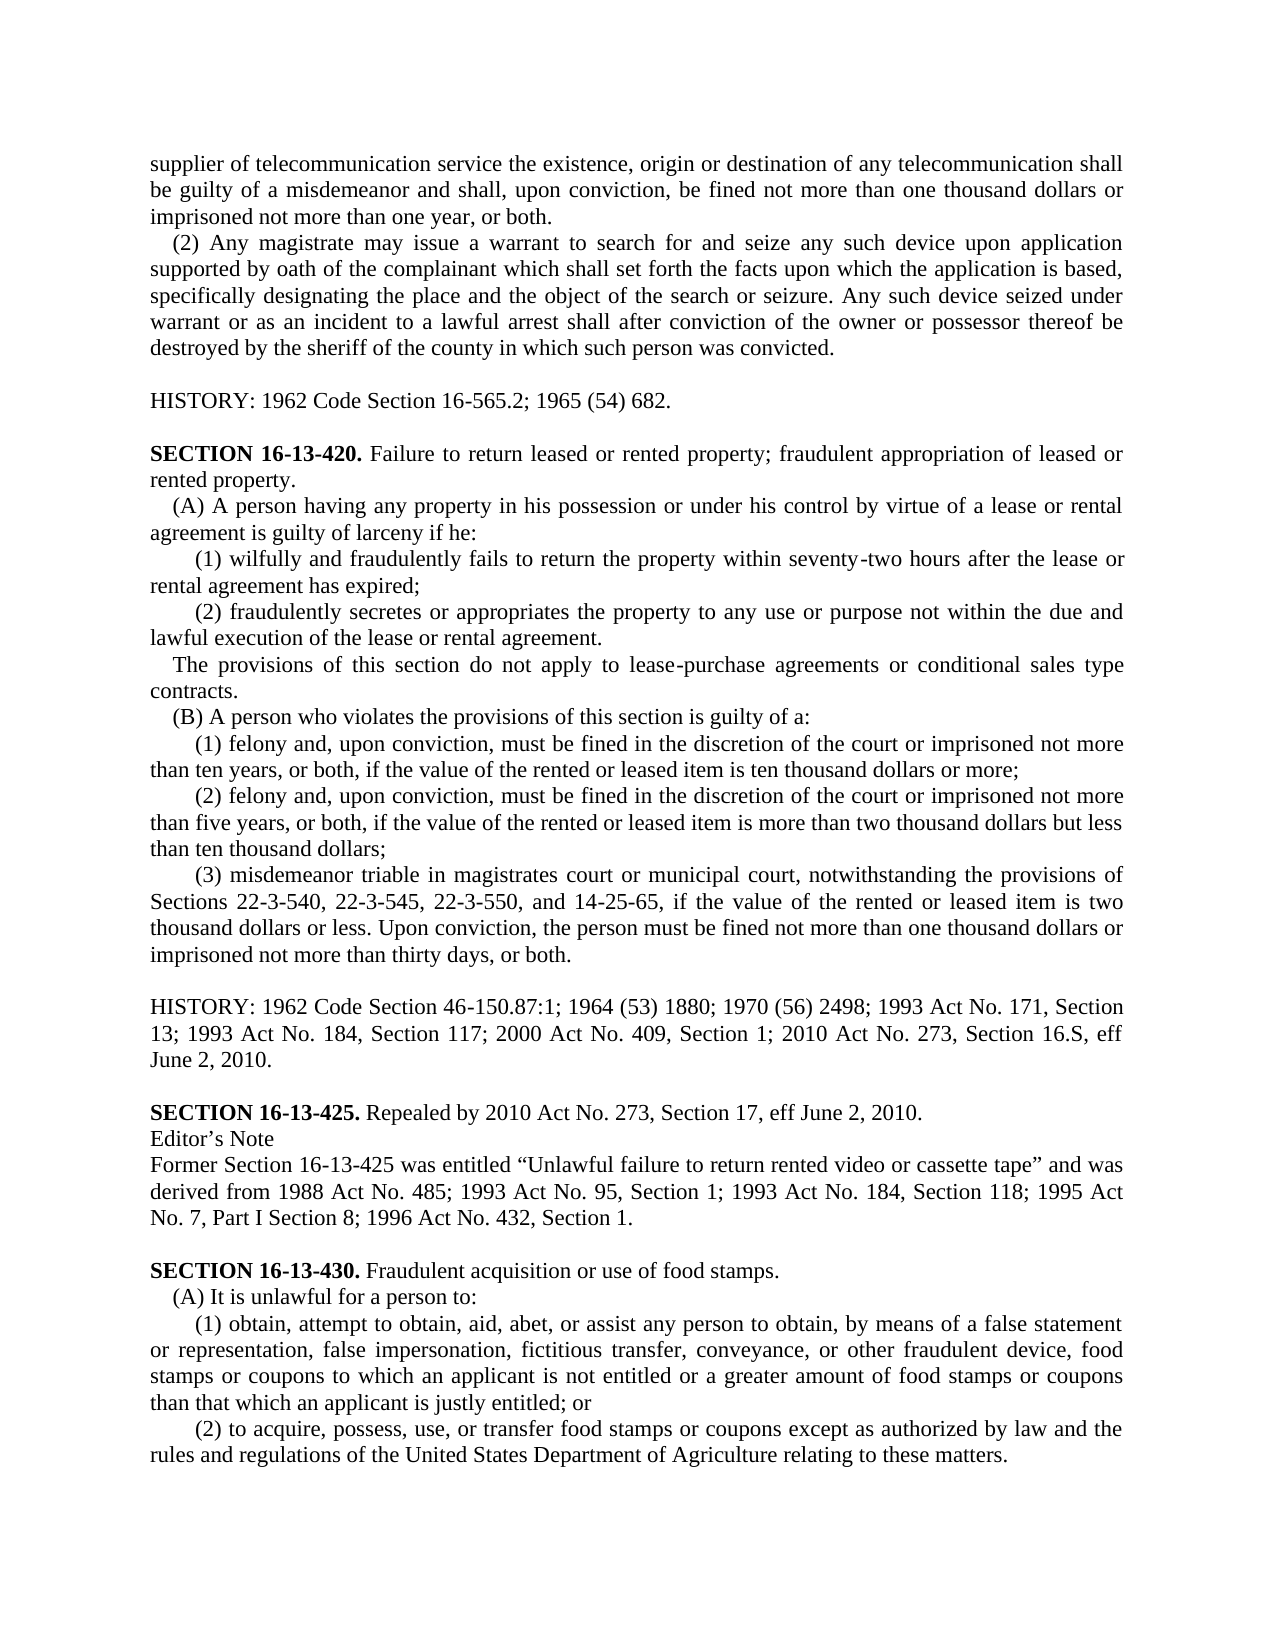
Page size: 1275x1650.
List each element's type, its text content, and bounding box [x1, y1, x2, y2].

text HISTORY: 1962 Code Section 46-150.87:1; 1964 (53) 1880; 1970 (56) 2498; 1993 Act No. 171, Section 13; 1993 Act No. 184, Section 117; 2000 Act No. 409, Section 1; 2010 Act No. 273, Section 16.S, eff June 2, 2010. [150, 993, 1125, 1072]
text The provisions of this section do not apply to lease-purchase agreements or conditional sales type contracts. [150, 651, 1125, 703]
text (A) It is unlawful for a person to: [150, 1283, 1125, 1309]
text (1) wilfully and fraudulently fails to return the property within seventy-two hours after the lease or rental agreement has expired; [150, 545, 1125, 598]
text (2) felony and, upon conviction, must be fined in the discretion of the court or imprisoned not more than five years, or both, if the value of the rented or leased item is more than two thousand dollars but less than ten thousand dollars; [150, 782, 1125, 862]
text (1) obtain, attempt to obtain, aid, abet, or assist any person to obtain, by means of a false statement or representation, false impersonation, fictitious transfer, conveyance, or other fraudulent device, food stamps or coupons to which an applicant is not entitled or a greater amount of food stamps or coupons than that which an applicant is justly entitled; or [150, 1309, 1125, 1415]
text Former Section 16-13-425 was entitled “Unlawful failure to return rented video or cassette tape” and was derived from 1988 Act No. 485; 1993 Act No. 95, Section 1; 1993 Act No. 184, Section 118; 1995 Act No. 7, Part I Section 8; 1996 Act No. 432, Section 1. [150, 1151, 1125, 1231]
text (2) fraudulently secretes or appropriates the property to any use or purpose not within the due and lawful execution of the lease or rental agreement. [150, 598, 1125, 651]
text (2) Any magistrate may issue a warrant to search for and seize any such device upon application supported by oath of the complainant which shall set forth the facts upon which the application is based, specifically designating the place and the object of the search or seizure. Any such device seized under warrant or as an incident to a lawful arrest shall after conviction of the owner or possessor thereof be destroyed by the sheriff of the county in which such person was convicted. [150, 229, 1125, 361]
text SECTION 16-13-420. Failure to return leased or rented property; fraudulent appropriation of leased or rented property. [150, 440, 1125, 493]
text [150, 150, 1125, 229]
text SECTION 16-13-430. Fraudulent acquisition or use of food stamps. [150, 1257, 1125, 1283]
text (3) misdemeanor triable in magistrates court or municipal court, notwithstanding the provisions of Sections 22-3-540, 22-3-545, 22-3-550, and 14-25-65, if the value of the rented or leased item is two thousand dollars or less. Upon conviction, the person must be fined not more than one thousand dollars or imprisoned not more than thirty days, or both. [150, 862, 1125, 967]
text HISTORY: 1962 Code Section 16-565.2; 1965 (54) 682. [150, 387, 1125, 413]
text SECTION 16-13-425. Repealed by 2010 Act No. 273, Section 17, eff June 2, 2010. [150, 1099, 1125, 1125]
text (1) felony and, upon conviction, must be fined in the discretion of the court or imprisoned not more than ten years, or both, if the value of the rented or leased item is ten thousand dollars or more; [150, 730, 1125, 782]
text (2) to acquire, possess, use, or transfer food stamps or coupons except as authorized by law and the rules and regulations of the United States Department of Agriculture relating to these matters. [150, 1415, 1125, 1468]
text Editor’s Note [150, 1125, 1125, 1151]
text (A) A person having any property in his possession or under his control by virtue of a lease or rental agreement is guilty of larceny if he: [150, 493, 1125, 545]
text (B) A person who violates the provisions of this section is guilty of a: [150, 703, 1125, 730]
